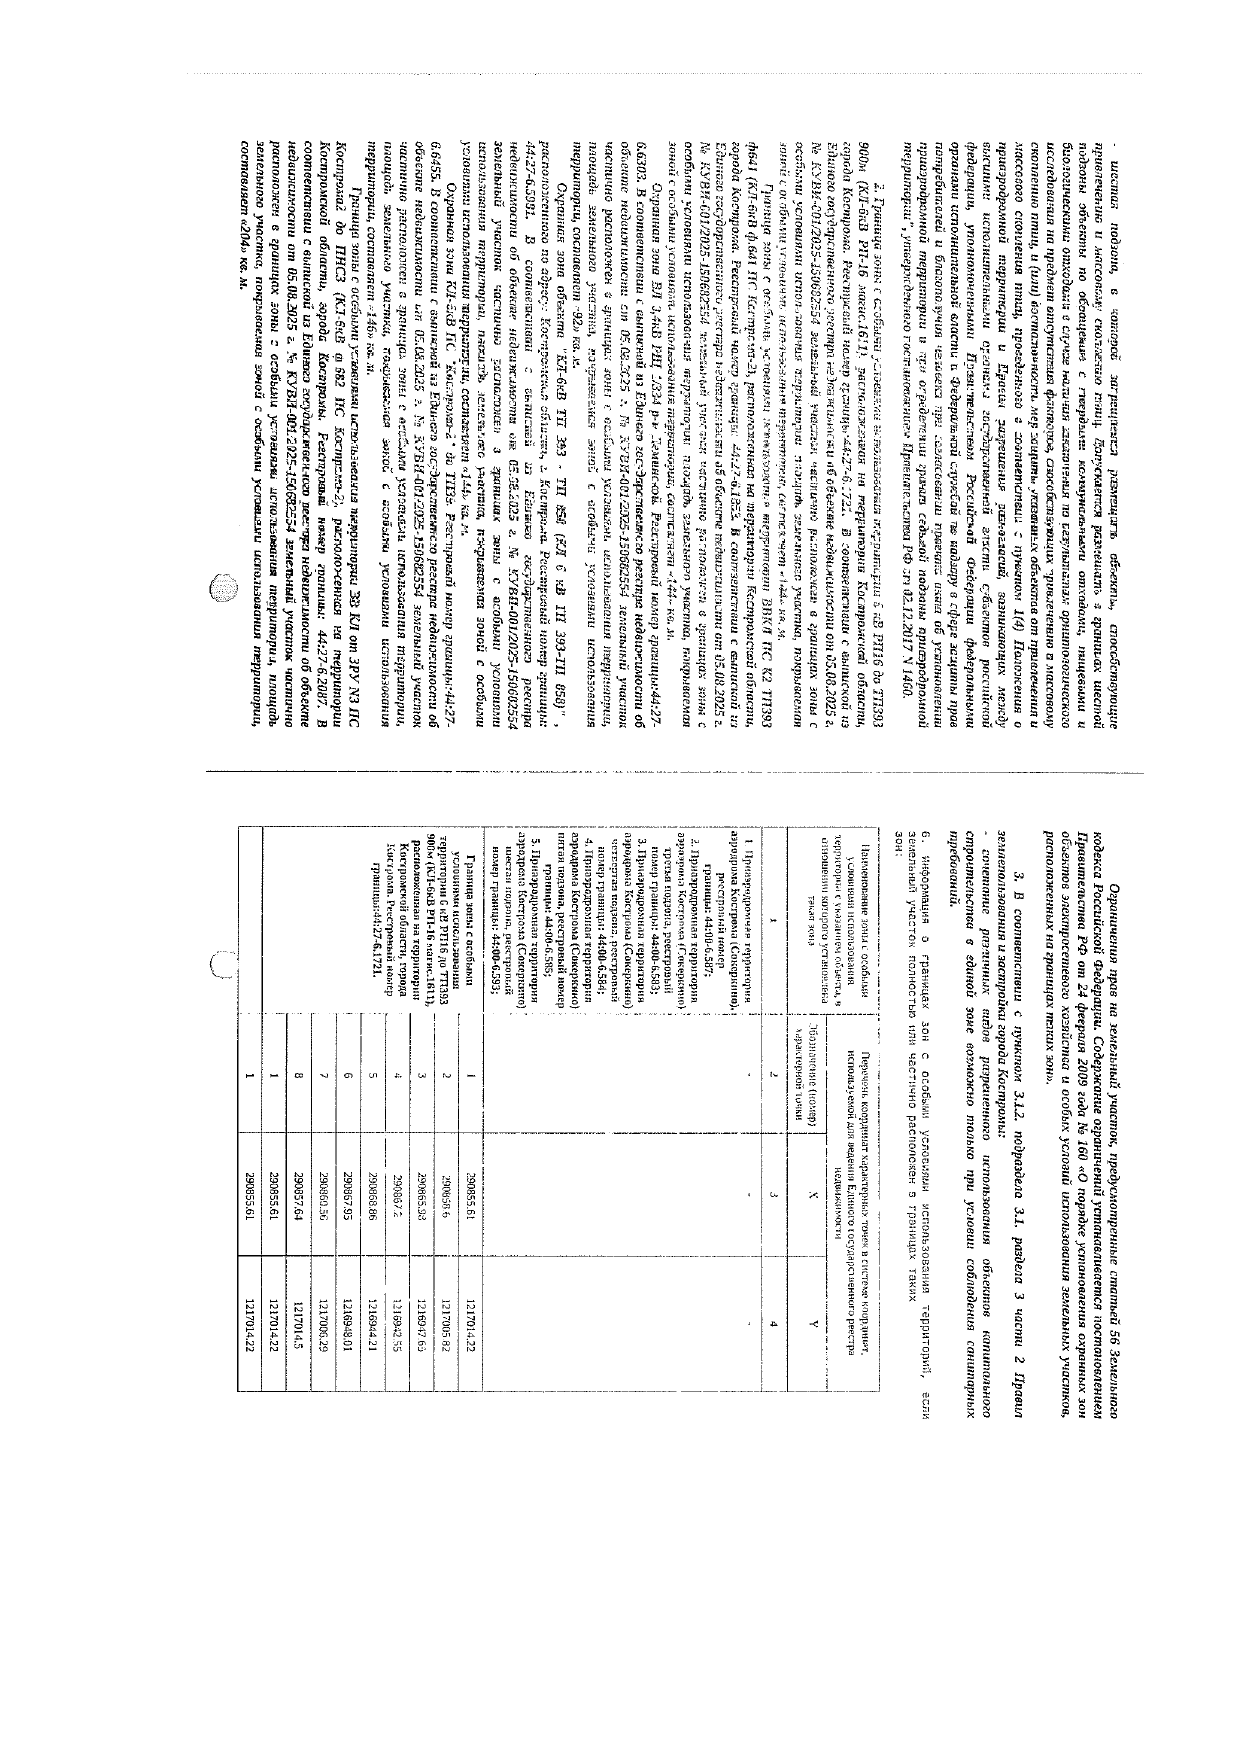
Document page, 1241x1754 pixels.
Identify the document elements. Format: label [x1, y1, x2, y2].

picture [177, 59, 1167, 1459]
